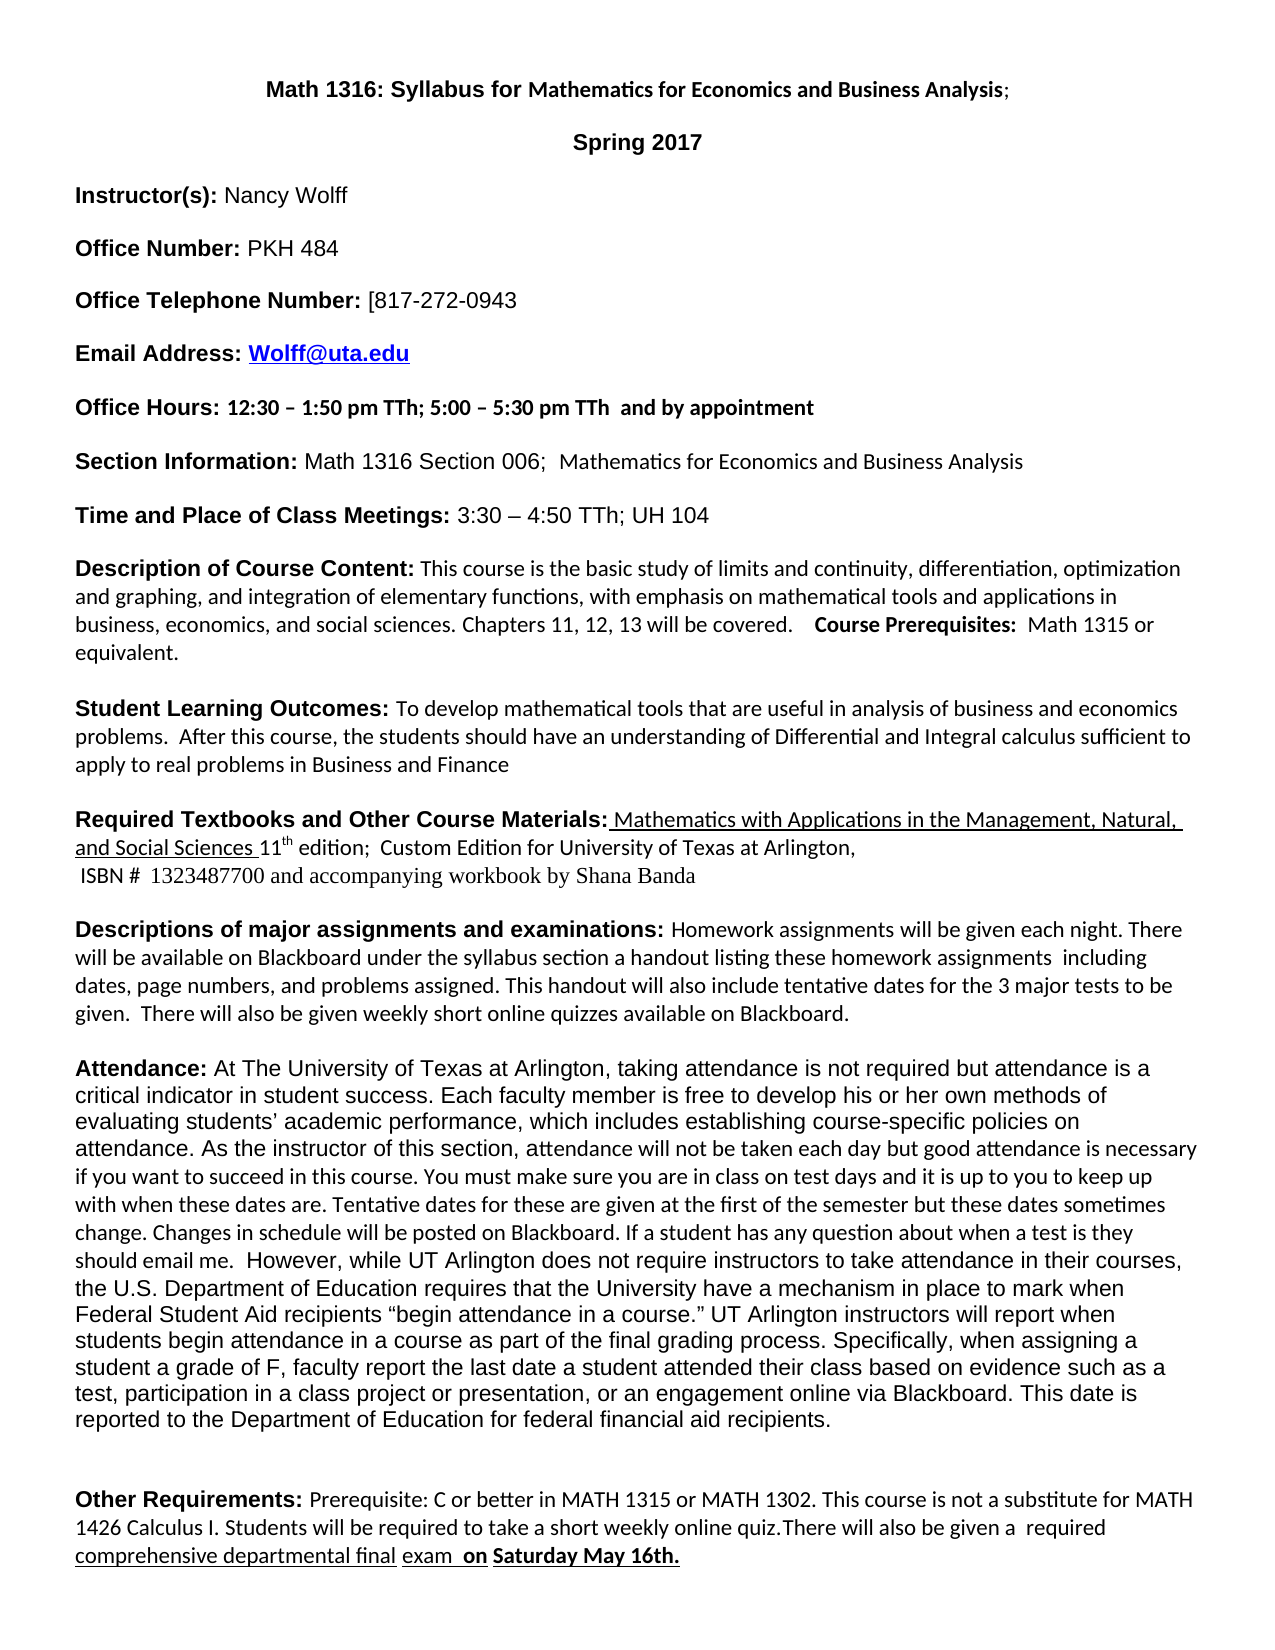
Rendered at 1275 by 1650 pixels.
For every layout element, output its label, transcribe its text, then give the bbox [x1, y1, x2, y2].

text Time and Place of Class Meetings: 3:30 – 4:50 TTh; UH 104 [75, 502, 1200, 528]
text Student Learning Outcomes: To develop mathematical tools that are useful in analysis of business and economics problems. After this course, the students should have an understanding of Differential and Integral calculus sufficient to apply to real problems in Business and Finance [75, 694, 1200, 778]
text Description of Course Content: This course is the basic study of limits and continuity, differentiation, optimization and graphing, and integration of elementary functions, with emphasis on mathematical tools and applications in business, economics, and social sciences. Chapters 11, 12, 13 will be covered. Course Prerequisites: Math 1315 or equivalent. [75, 554, 1200, 666]
text Spring 2017 [75, 129, 1200, 156]
text Section Information: Math 1316 Section 006; Mathematics for Economics and Business Analysis [75, 447, 1200, 475]
text Email Address: Wolff@uta.edu [75, 340, 1200, 367]
text Descriptions of major assignments and examinations: Homework assignments will be given each night. There will be available on Blackboard under the syllabus section a handout listing these homework assignments including dates, page numbers, and problems assigned. This handout will also include tentative dates for the 3 major tests to be given. There will also be given weekly short online quizzes available on Blackboard. [75, 915, 1200, 1027]
text Attendance: At The University of Texas at Arlington, taking attendance is not required but attendance is a critical indicator in student success. Each faculty member is free to develop his or her own methods of evaluating students’ academic performance, which includes establishing course-specific policies on attendance. As the instructor of this section, attendance will not be taken each day but good attendance is necessary if you want to succeed in this course. You must make sure you are in class on test days and it is up to you to keep up with when these dates are. Tentative dates for these are given at the first of the semester but these dates sometimes change. Changes in schedule will be posted on Blackboard. If a student has any question about when a test is they should email me. However, while UT Arlington does not require instructors to take attendance in their courses, the U.S. Department of Education requires that the University have a mechanism in place to mark when Federal Student Aid recipients “begin attendance in a course.” UT Arlington instructors will report when students begin attendance in a course as part of the final grading process. Specifically, when assigning a student a grade of F, faculty report the last date a student attended their class based on evidence such as a test, participation in a class project or presentation, or an engagement online via Blackboard. This date is reported to the Department of Education for federal financial aid recipients. [75, 1055, 1200, 1433]
text ISBN # 1323487700 and accompanying workbook by Shana Banda [75, 861, 1200, 889]
text Instructor(s): Nancy Wolff [75, 182, 1200, 208]
text Office Telephone Number: [817-272-0943 [75, 287, 1200, 314]
text Office Hours: 12:30 – 1:50 pm TTh; 5:00 – 5:30 pm TTh and by appointment [75, 393, 1200, 421]
text Required Textbooks and Other Course Materials: Mathematics with Applications in the Management, Natural, and Social Sciences 11th edition; Custom Edition for University of Texas at Arlington, [75, 805, 1200, 861]
text Math 1316: Syllabus for Mathematics for Economics and Business Analysis; [75, 75, 1200, 103]
text Office Number: PKH 484 [75, 235, 1200, 261]
list Other Requirements: Prerequisite: C or better in MATH 1315 or MATH 1302. This course is not a substitute for MATH 1426 Calculus I. Students will be required to take a short weekly online quiz.There will also be given a required comprehensive departmental final exam on Saturday May 16th. [75, 1485, 1200, 1569]
